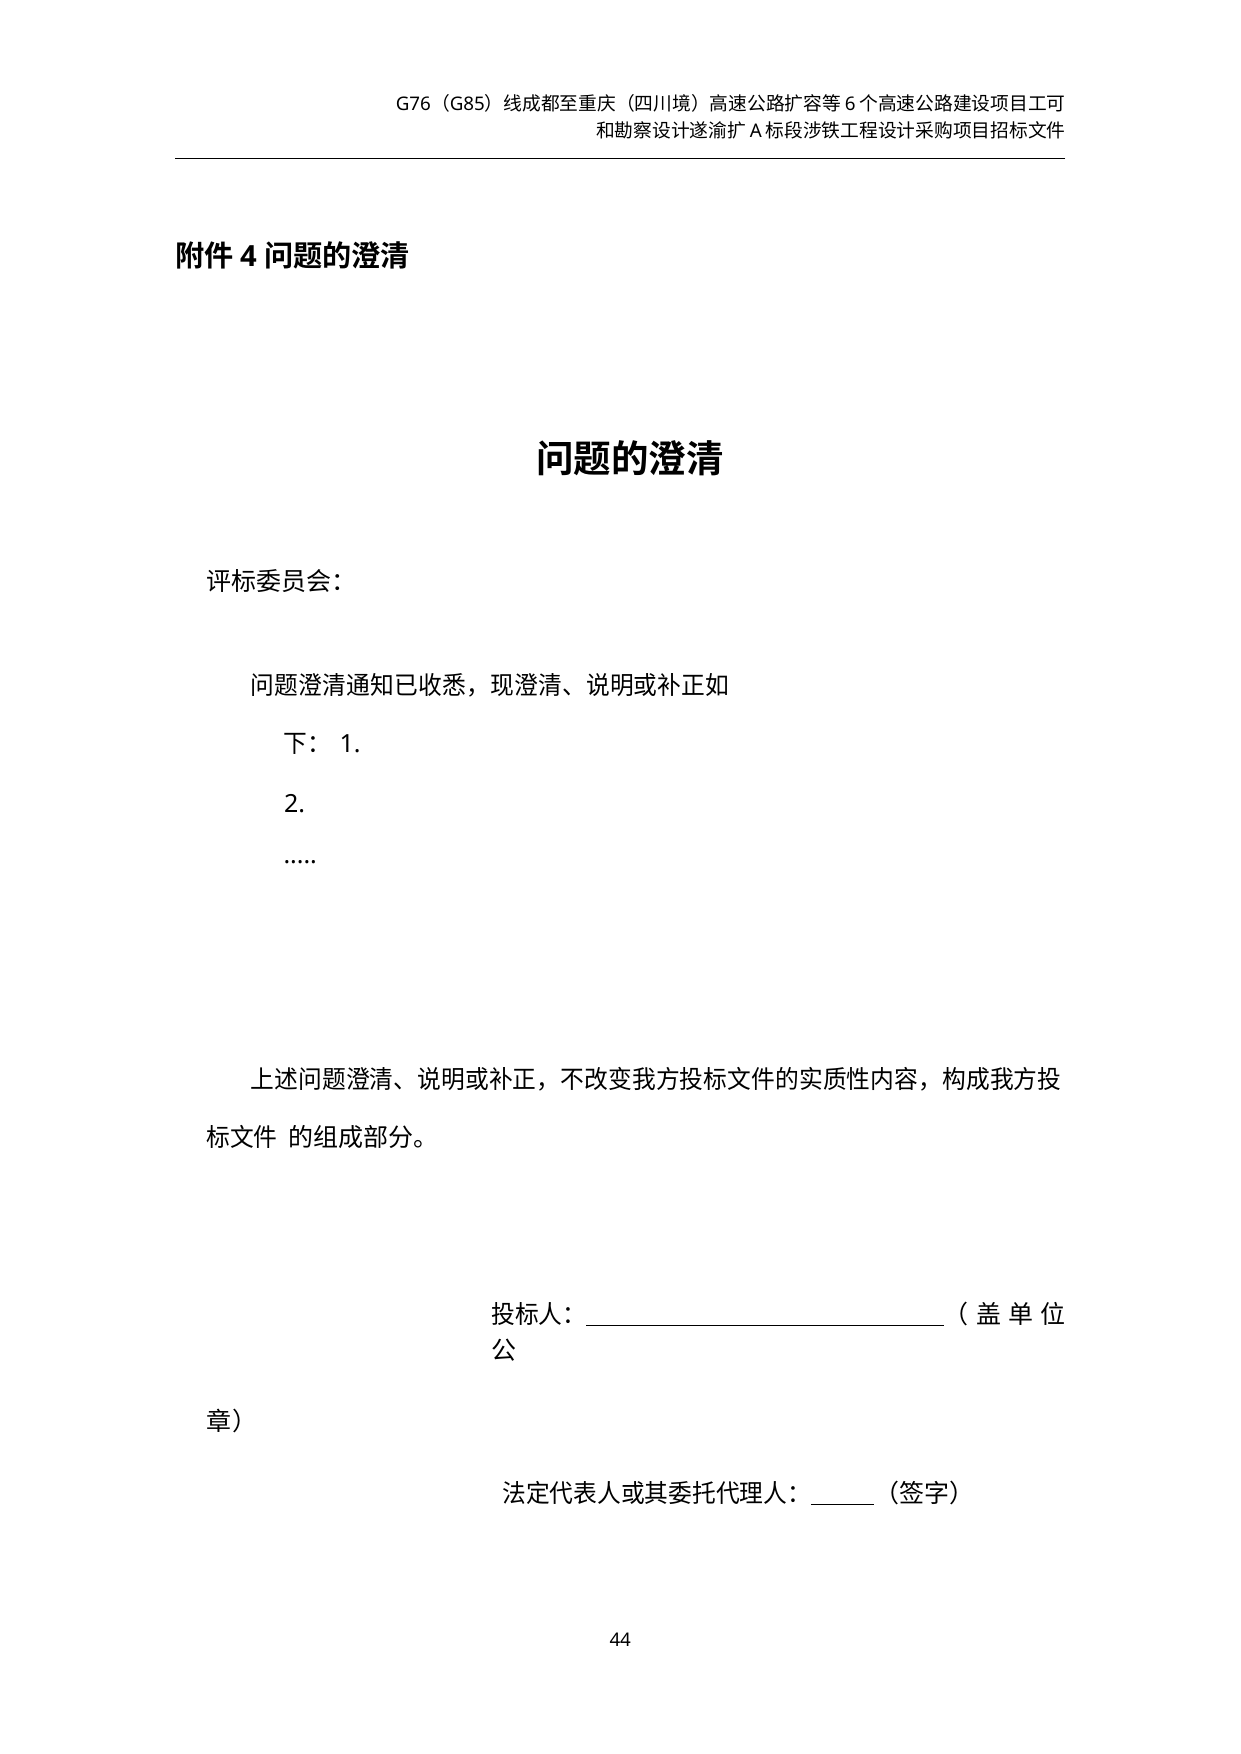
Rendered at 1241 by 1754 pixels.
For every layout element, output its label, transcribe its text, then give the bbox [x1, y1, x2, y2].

text 上述问题澄清、说明或补正，不改变我方投标文件的实质性内容，构成我方投标文件 的组成部分。 [207, 1059, 1063, 1153]
subtitle 附件 4 问题的澄清 [175, 232, 1065, 275]
text 评标委员会： [207, 561, 1065, 597]
text 问题的澄清 [251, 429, 1009, 483]
text 法定代表人或其委托代理人： （签字） [502, 1473, 1065, 1509]
text ..... [270, 836, 329, 870]
text 2. [259, 785, 329, 819]
text 章） [207, 1402, 1065, 1438]
text 问题澄清通知已收悉，现澄清、说明或补正如下： 1. [250, 666, 730, 759]
text 投标人： （盖单位公 [491, 1294, 1065, 1367]
